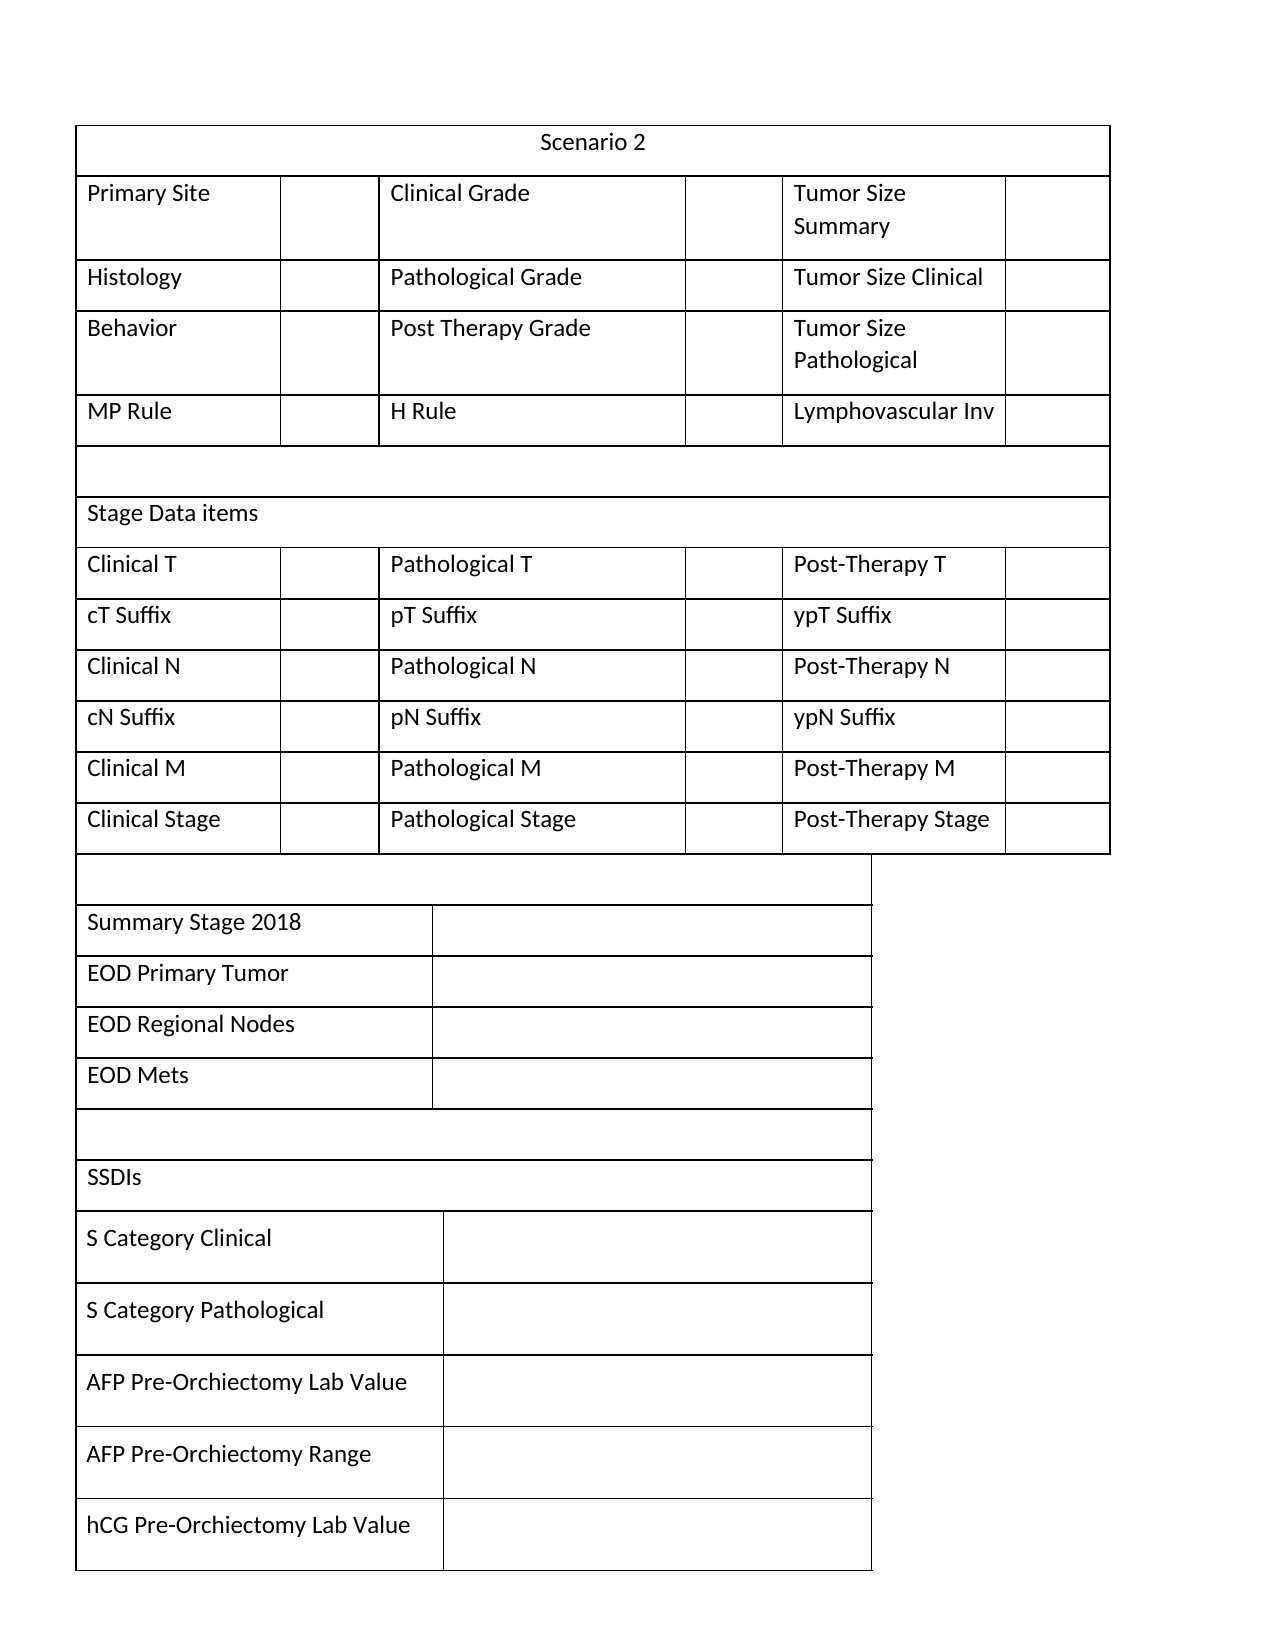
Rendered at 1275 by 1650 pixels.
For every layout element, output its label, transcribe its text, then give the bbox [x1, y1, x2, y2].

table_cell [444, 1499, 871, 1569]
table_cell [444, 1284, 871, 1354]
table_cell [1006, 702, 1109, 751]
table_cell Pathological Stage [380, 804, 685, 853]
table_cell Post-Therapy N [783, 651, 1005, 700]
table_cell [686, 312, 782, 394]
table_cell Tumor Size Clinical [783, 261, 1005, 310]
table_cell [433, 1008, 871, 1057]
table_cell [1006, 753, 1109, 802]
table_cell AFP Pre-Orchiectomy Lab Value [77, 1356, 443, 1426]
table_cell Clinical M [77, 753, 280, 802]
table_header Scenario 2 [77, 126, 1109, 175]
table_cell Post-Therapy T [783, 548, 1005, 598]
table_cell S Category Pathological [77, 1284, 443, 1354]
table_cell [686, 177, 782, 259]
table_cell [281, 261, 378, 310]
table_cell hCG Pre-Orchiectomy Lab Value [77, 1499, 443, 1569]
table_cell [444, 1427, 871, 1498]
table_cell Tumor Size Pathological [783, 312, 1005, 394]
table_cell Summary Stage 2018 [77, 906, 432, 955]
table_cell Tumor Size Summary [783, 177, 1005, 259]
table_cell Pathological Grade [380, 261, 685, 310]
table_cell [686, 702, 782, 751]
table_cell pT Suffix [380, 600, 685, 649]
table_cell Lymphovascular Inv [783, 396, 1005, 445]
table_cell [281, 702, 378, 751]
table_cell [686, 548, 782, 598]
table_cell Clinical Grade [380, 177, 685, 259]
table_cell [281, 312, 378, 394]
table_cell ypT Suffix [783, 600, 1005, 649]
table_cell [686, 396, 782, 445]
table_cell [433, 906, 871, 955]
table_cell Post-Therapy Stage [783, 804, 1005, 853]
table_cell [1006, 177, 1109, 259]
table_cell [433, 1059, 871, 1108]
table_cell [77, 855, 871, 904]
table_cell Histology [77, 261, 280, 310]
table_cell [686, 261, 782, 310]
table_cell [77, 1110, 871, 1159]
table_cell [281, 651, 378, 700]
table_cell [281, 804, 378, 853]
table_cell [1006, 600, 1109, 649]
table_cell Post-Therapy M [783, 753, 1005, 802]
table_cell [1006, 261, 1109, 310]
table_cell EOD Primary Tumor [77, 957, 432, 1006]
table_cell [433, 957, 871, 1006]
table_cell Post Therapy Grade [380, 312, 685, 394]
table_cell H Rule [380, 396, 685, 445]
table_cell Stage Data items [77, 498, 1109, 547]
table_cell [281, 396, 378, 445]
table_cell [686, 651, 782, 700]
table_cell SSDIs [77, 1161, 871, 1210]
table_cell S Category Clinical [77, 1212, 443, 1282]
table_cell cN Suffix [77, 702, 280, 751]
table_cell Pathological M [380, 753, 685, 802]
table_cell [1006, 548, 1109, 598]
table_cell [1006, 804, 1109, 853]
table_cell [686, 753, 782, 802]
table_cell pN Suffix [380, 702, 685, 751]
table_cell [281, 600, 378, 649]
table_cell MP Rule [77, 396, 280, 445]
table_cell [1006, 651, 1109, 700]
table_cell EOD Mets [77, 1059, 432, 1108]
table_cell [686, 600, 782, 649]
table_cell Clinical Stage [77, 804, 280, 853]
table_cell [281, 548, 378, 598]
table_cell Primary Site [77, 177, 280, 259]
table_cell [686, 804, 782, 853]
table_cell [444, 1356, 871, 1426]
table_cell cT Suffix [77, 600, 280, 649]
table_cell [77, 447, 1109, 496]
table_cell [281, 177, 378, 259]
table_cell EOD Regional Nodes [77, 1008, 432, 1057]
table_cell [444, 1212, 871, 1282]
table_cell Behavior [77, 312, 280, 394]
table_cell [1006, 396, 1109, 445]
table_cell [281, 753, 378, 802]
table_cell AFP Pre-Orchiectomy Range [77, 1427, 443, 1498]
table_cell Pathological N [380, 651, 685, 700]
table_cell Clinical T [77, 548, 280, 598]
table_cell ypN Suffix [783, 702, 1005, 751]
table_cell [1006, 312, 1109, 394]
table_cell Clinical N [77, 651, 280, 700]
table_cell Pathological T [380, 548, 685, 598]
